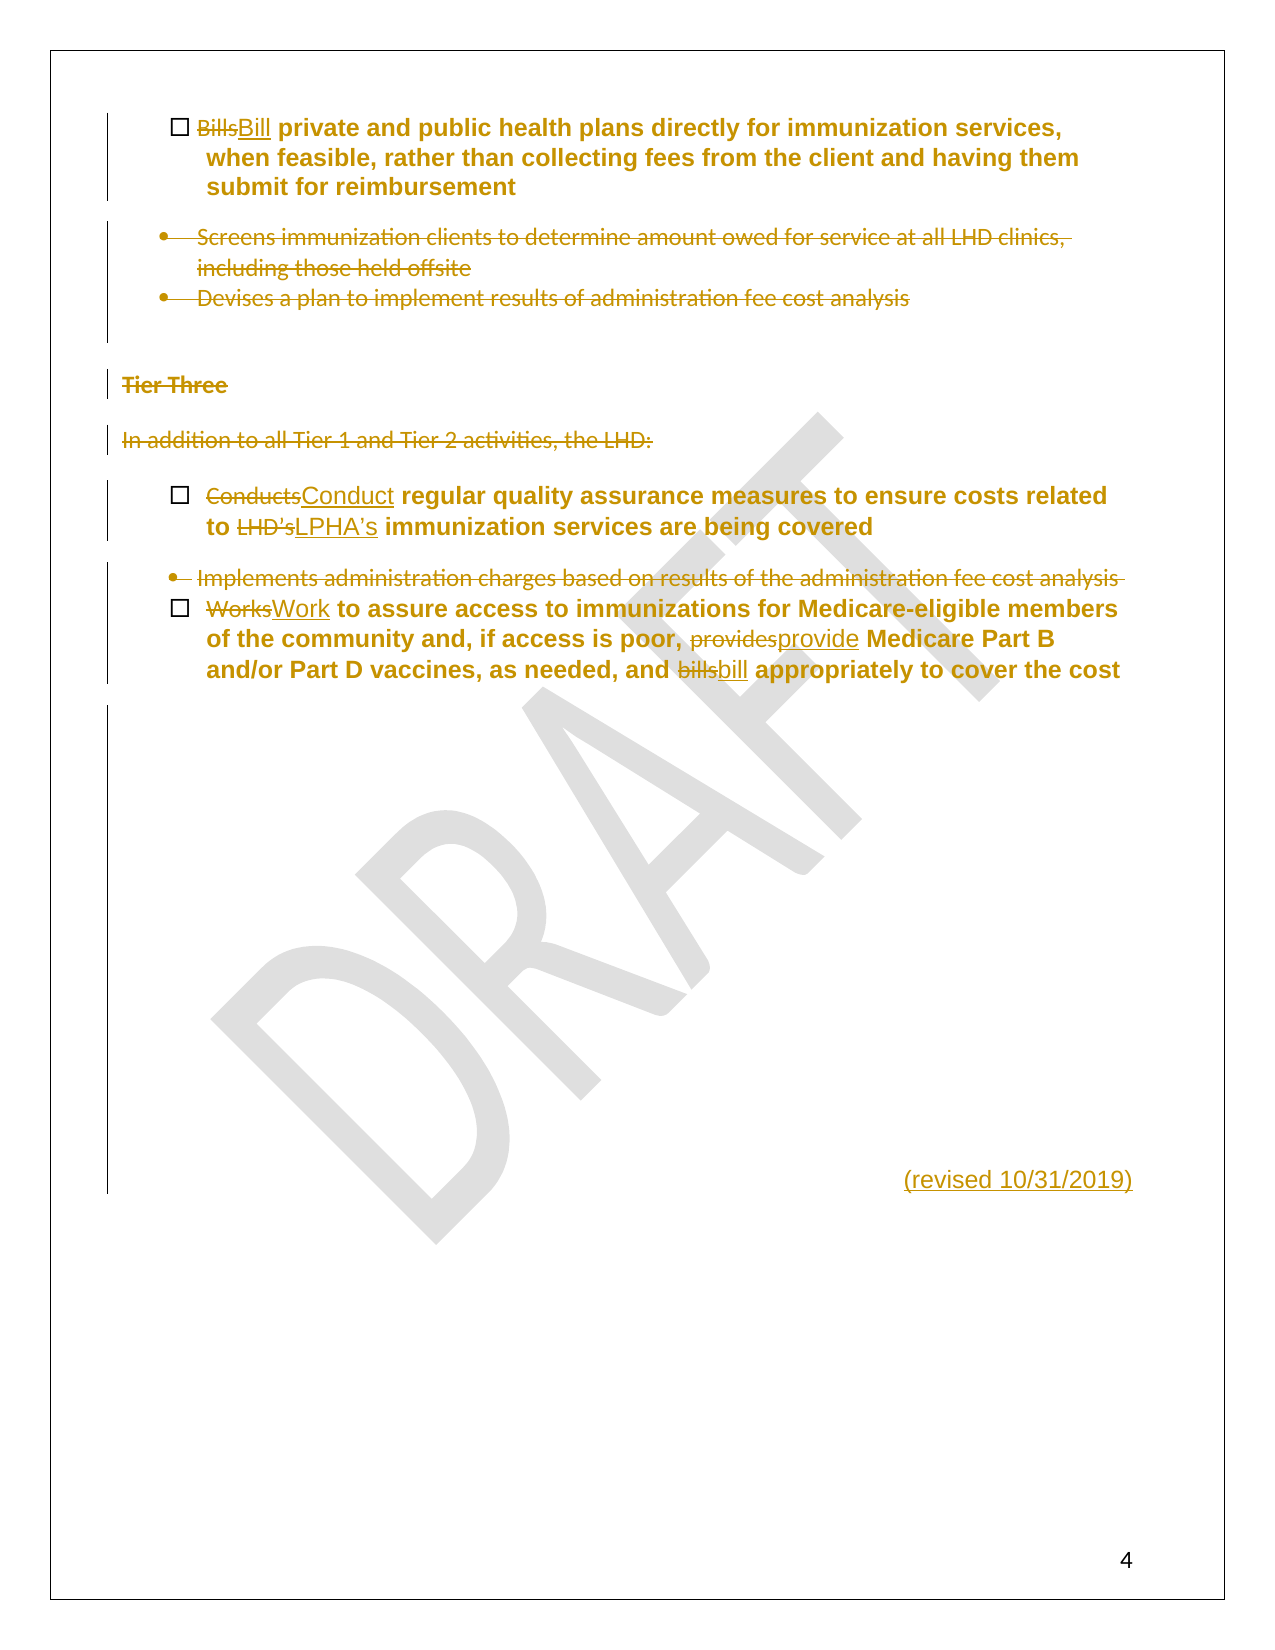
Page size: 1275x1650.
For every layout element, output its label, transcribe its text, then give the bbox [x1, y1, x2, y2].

list regular quality assurance measures to ensure costs related to immunization services are being covered [169, 480, 1132, 541]
list private and public health plans directly for immunization services, when feasible, rather than collecting fees from the client and having them submit for reimbursement [169, 112, 1132, 201]
list to assure access to immunizations for Medicare-eligible members of the community and, if access is poor, Medicare Part B and/or Part D vaccines, as needed, and appropriately to cover the cost [169, 593, 1132, 684]
